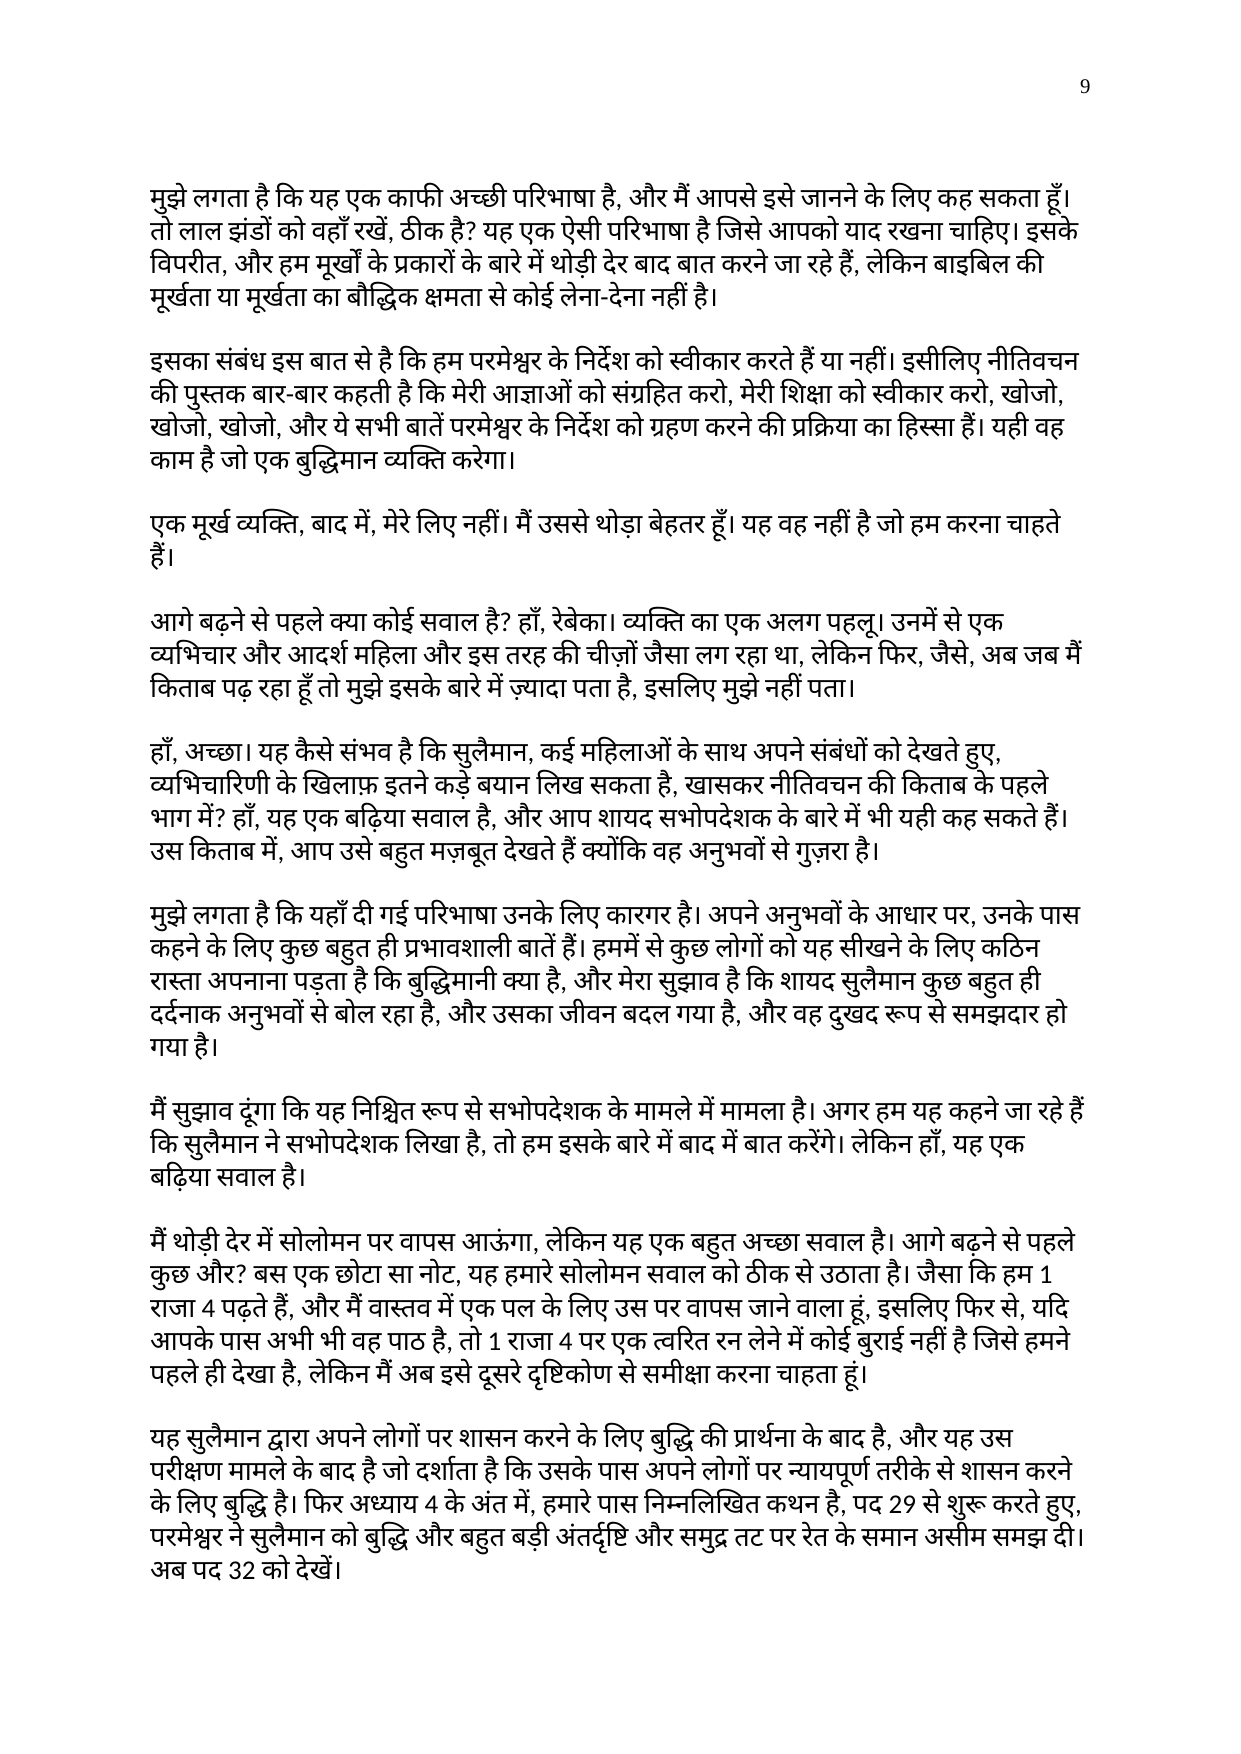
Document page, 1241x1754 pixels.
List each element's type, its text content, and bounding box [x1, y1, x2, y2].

text आगे बढ़ने से पहले क्या कोई सवाल है? हाँ, रेबेका। व्यक्ति का एक अलग पहलू। उनमें से एक व्यभिचार और आदर्श महिला और इस तरह की चीज़ों जैसा लग रहा था, लेकिन फिर, जैसे, अब जब मैं किताब पढ़ रहा हूँ तो मुझे इसके बारे में ज़्यादा पता है, इसलिए मुझे नहीं पता। [150, 605, 1090, 704]
text हाँ, अच्छा। यह कैसे संभव है कि सुलैमान, कई महिलाओं के साथ अपने संबंधों को देखते हुए, व्यभिचारिणी के खिलाफ़ इतने कड़े बयान लिख सकता है, खासकर नीतिवचन की किताब के पहले भाग में? हाँ, यह एक बढ़िया सवाल है, और आप शायद सभोपदेशक के बारे में भी यही कह सकते हैं। उस किताब में, आप उसे बहुत मज़बूत देखते हैं क्योंकि वह अनुभवों से गुज़रा है। [150, 735, 1090, 867]
text यह सुलैमान द्वारा अपने लोगों पर शासन करने के लिए बुद्धि की प्रार्थना के बाद है, और यह उस परीक्षण मामले के बाद है जो दर्शाता है कि उसके पास अपने लोगों पर न्यायपूर्ण तरीके से शासन करने के लिए बुद्धि है। फिर अध्याय 4 के अंत में, हमारे पास निम्नलिखित कथन है, पद 29 से शुरू करते हुए, परमेश्वर ने सुलैमान को बुद्धि और बहुत बड़ी अंतर्दृष्टि और समुद्र तट पर रेत के समान असीम समझ दी। अब पद 32 को देखें। [150, 1421, 1090, 1586]
text इसका संबंध इस बात से है कि हम परमेश्वर के निर्देश को स्वीकार करते हैं या नहीं। इसीलिए नीतिवचन की पुस्तक बार-बार कहती है कि मेरी आज्ञाओं को संग्रहित करो, मेरी शिक्षा को स्वीकार करो, खोजो, खोजो, खोजो, और ये सभी बातें परमेश्वर के निर्देश को ग्रहण करने की प्रक्रिया का हिस्सा हैं। यही वह काम है जो एक बुद्धिमान व्यक्ति करेगा। [150, 344, 1090, 476]
text एक मूर्ख व्यक्ति, बाद में, मेरे लिए नहीं। मैं उससे थोड़ा बेहतर हूँ। यह वह नहीं है जो हम करना चाहते हैं। [150, 508, 1090, 574]
text मुझे लगता है कि यह एक काफी अच्छी परिभाषा है, और मैं आपसे इसे जानने के लिए कह सकता हूँ। तो लाल झंडों को वहाँ रखें, ठीक है? यह एक ऐसी परिभाषा है जिसे आपको याद रखना चाहिए। इसके विपरीत, और हम मूर्खों के प्रकारों के बारे में थोड़ी देर बाद बात करने जा रहे हैं, लेकिन बाइबिल की मूर्खता या मूर्खता का बौद्धिक क्षमता से कोई लेना-देना नहीं है। [150, 181, 1090, 313]
text मुझे लगता है कि यहाँ दी गई परिभाषा उनके लिए कारगर है। अपने अनुभवों के आधार पर, उनके पास कहने के लिए कुछ बहुत ही प्रभावशाली बातें हैं। हममें से कुछ लोगों को यह सीखने के लिए कठिन रास्ता अपनाना पड़ता है कि बुद्धिमानी क्या है, और मेरा सुझाव है कि शायद सुलैमान कुछ बहुत ही दर्दनाक अनुभवों से बोल रहा है, और उसका जीवन बदल गया है, और वह दुखद रूप से समझदार हो गया है। [150, 898, 1090, 1063]
text मैं सुझाव दूंगा कि यह निश्चित रूप से सभोपदेशक के मामले में मामला है। अगर हम यह कहने जा रहे हैं कि सुलैमान ने सभोपदेशक लिखा है, तो हम इसके बारे में बाद में बात करेंगे। लेकिन हाँ, यह एक बढ़िया सवाल है। [150, 1094, 1090, 1193]
text मैं थोड़ी देर में सोलोमन पर वापस आऊंगा, लेकिन यह एक बहुत अच्छा सवाल है। आगे बढ़ने से पहले कुछ और? बस एक छोटा सा नोट, यह हमारे सोलोमन सवाल को ठीक से उठाता है। जैसा कि हम 1 राजा 4 पढ़ते हैं, और मैं वास्तव में एक पल के लिए उस पर वापस जाने वाला हूं, इसलिए फिर से, यदि आपके पास अभी भी वह पाठ है, तो 1 राजा 4 पर एक त्वरित रन लेने में कोई बुराई नहीं है जिसे हमने पहले ही देखा है, लेकिन मैं अब इसे दूसरे दृष्टिकोण से समीक्षा करना चाहता हूं। [150, 1225, 1090, 1390]
